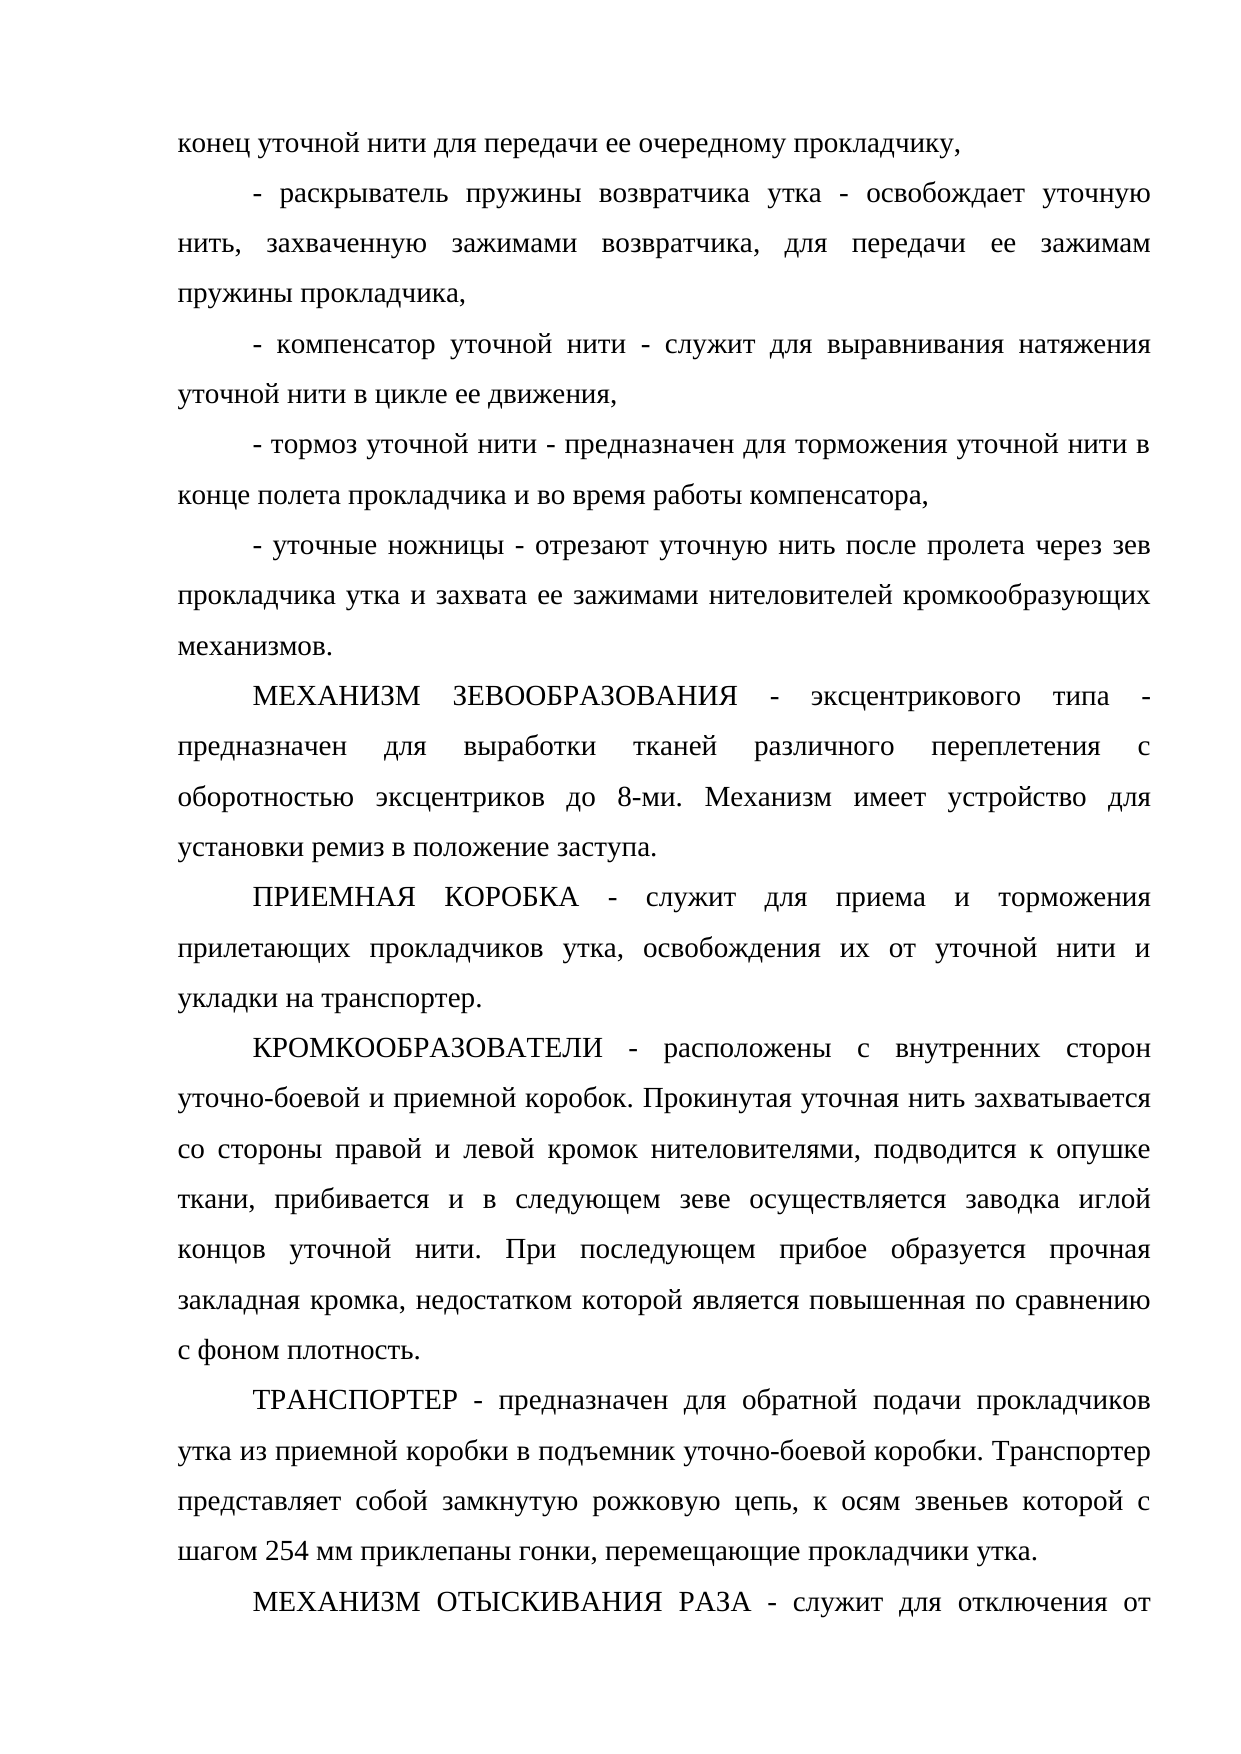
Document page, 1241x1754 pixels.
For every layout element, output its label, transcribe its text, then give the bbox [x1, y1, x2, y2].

text - раскрыватель пружины возвратчика утка - освобождает уточную нить, захваченную зажимами возвратчика, для передачи ее зажимам пружины прокладчика, [177, 175, 1152, 309]
text - компенсатор уточной нити - служит для выравнивания натяжения уточной нити в цикле ее движения, [177, 326, 1152, 410]
text КРОМКООБРАЗОВАТЕЛИ - расположены с внутренних сторон уточно-боевой и приемной коробок. Прокинутая уточная нить захватывается со стороны правой и левой кромок нителовителями, подводится к опушке ткани, прибивается и в следующем зеве осуществляется заводка иглой концов уточной нити. При последующем прибое образуется прочная закладная кромка, недостатком которой является повышенная по сравнению с фоном плотность. [177, 1030, 1152, 1366]
text - уточные ножницы - отрезают уточную нить после пролета через зев прокладчика утка и захвата ее зажимами нителовителей кромкообразующих механизмов. [177, 527, 1152, 661]
text - тормоз уточной нити - предназначен для торможения уточной нити в конце полета прокладчика и во время работы компенсатора, [177, 427, 1152, 510]
text ПРИЕМНАЯ КОРОБКА - служит для приема и торможения прилетающих прокладчиков утка, освобождения их от уточной нити и укладки на транспортер. [177, 879, 1152, 1013]
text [177, 1584, 1152, 1617]
text МЕХАНИЗМ ЗЕВООБРАЗОВАНИЯ - эксцентрикового типа - предназначен для выработки тканей различного переплетения с оборотностью эксцентриков до 8-ми. Механизм имеет устройство для установки ремиз в положение заступа. [177, 678, 1152, 863]
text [177, 125, 1152, 158]
text ТРАНСПОРТЕР - предназначен для обратной подачи прокладчиков утка из приемной коробки в подъемник уточно-боевой коробки. Транспортер представляет собой замкнутую рожковую цепь, к осям звеньев которой с шагом приклепаны гонки, перемещающие прокладчики утка. [177, 1382, 1152, 1567]
